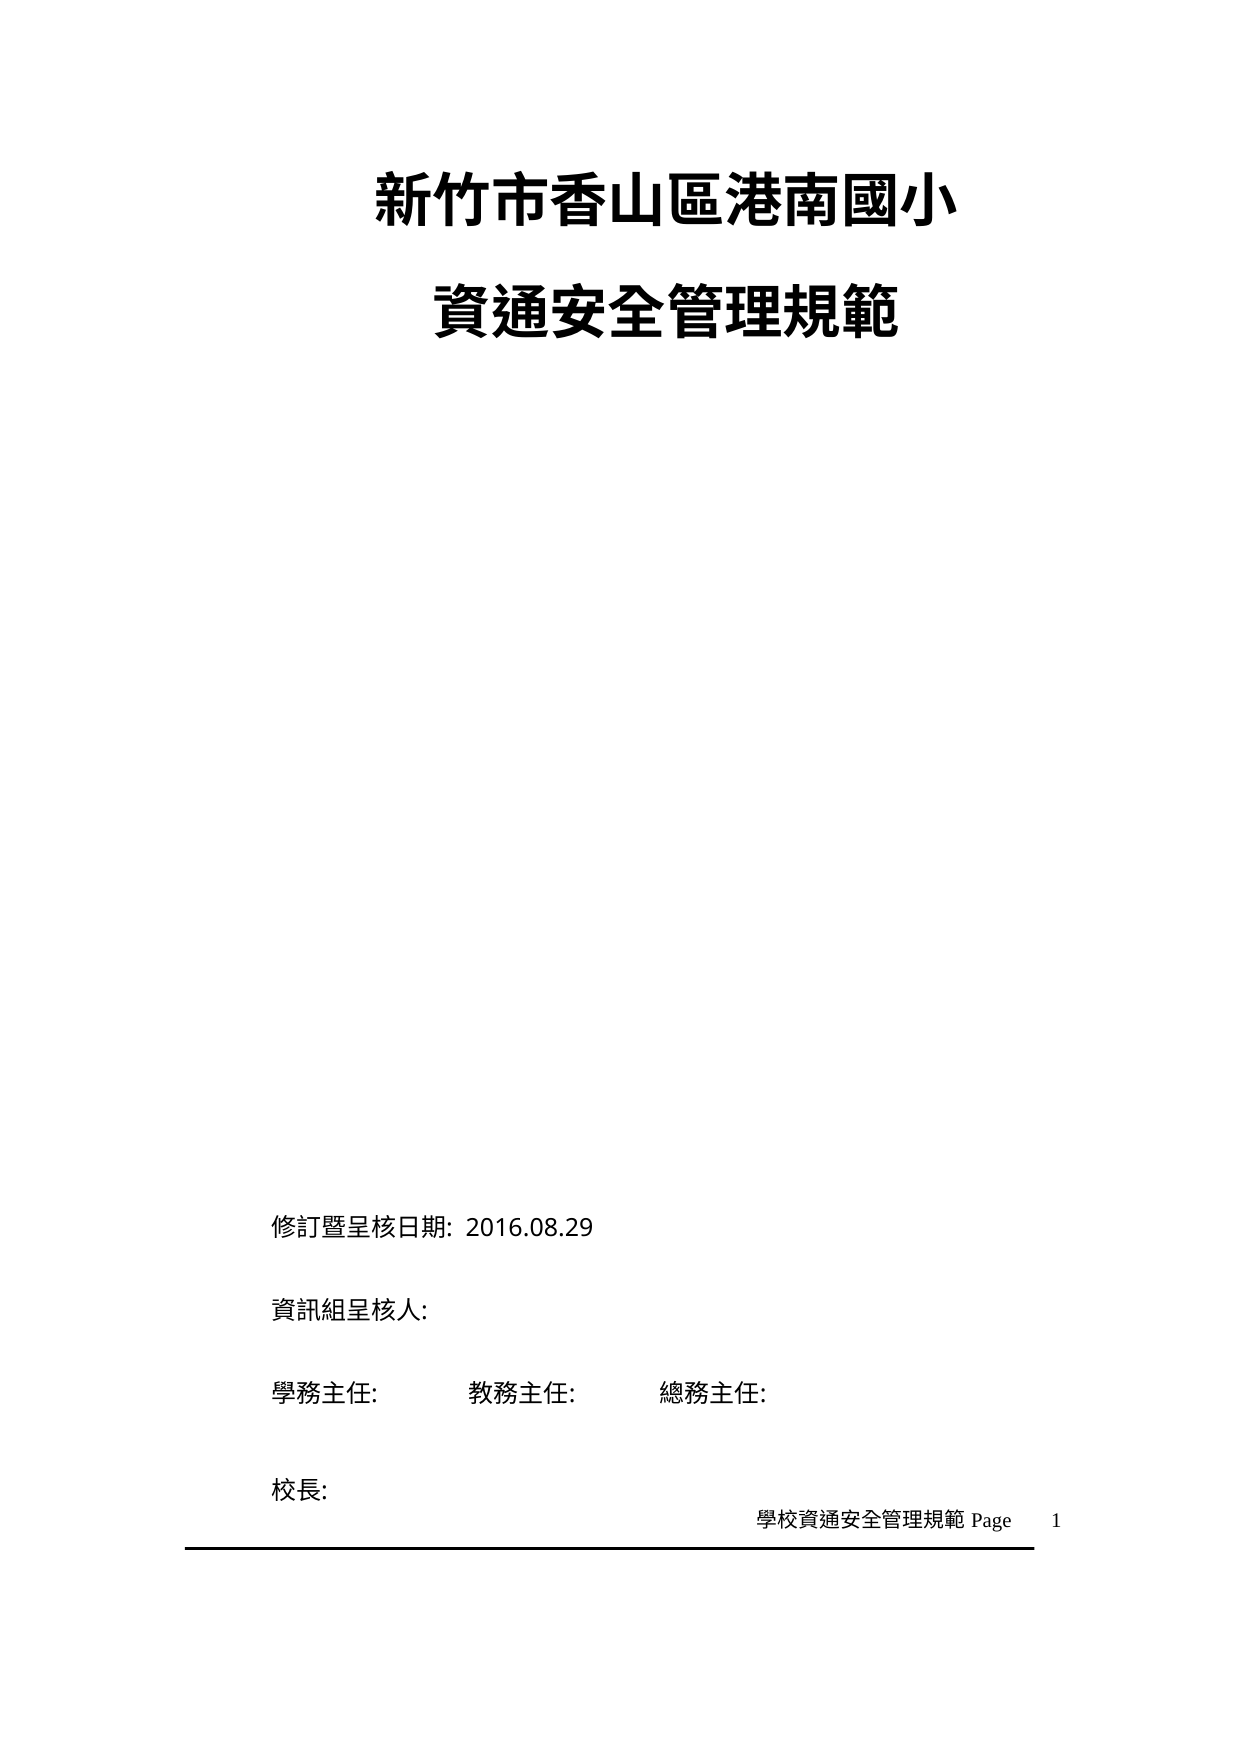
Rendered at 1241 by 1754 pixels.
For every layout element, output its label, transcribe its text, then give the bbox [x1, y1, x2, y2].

text 資訊組呈核人: [271, 1303, 1061, 1323]
text 學校資通安全管理規範 Page 1 [271, 1507, 1061, 1533]
text 資通安全管理規範 [271, 278, 1061, 348]
text 修訂暨呈核日期: 2016.08.29 [271, 1219, 1061, 1240]
text 新竹市香山區港南國小 [271, 165, 1061, 235]
text 學務主任: 教務主任: 總務主任: [271, 1386, 1061, 1407]
text 校長: [271, 1469, 1061, 1507]
